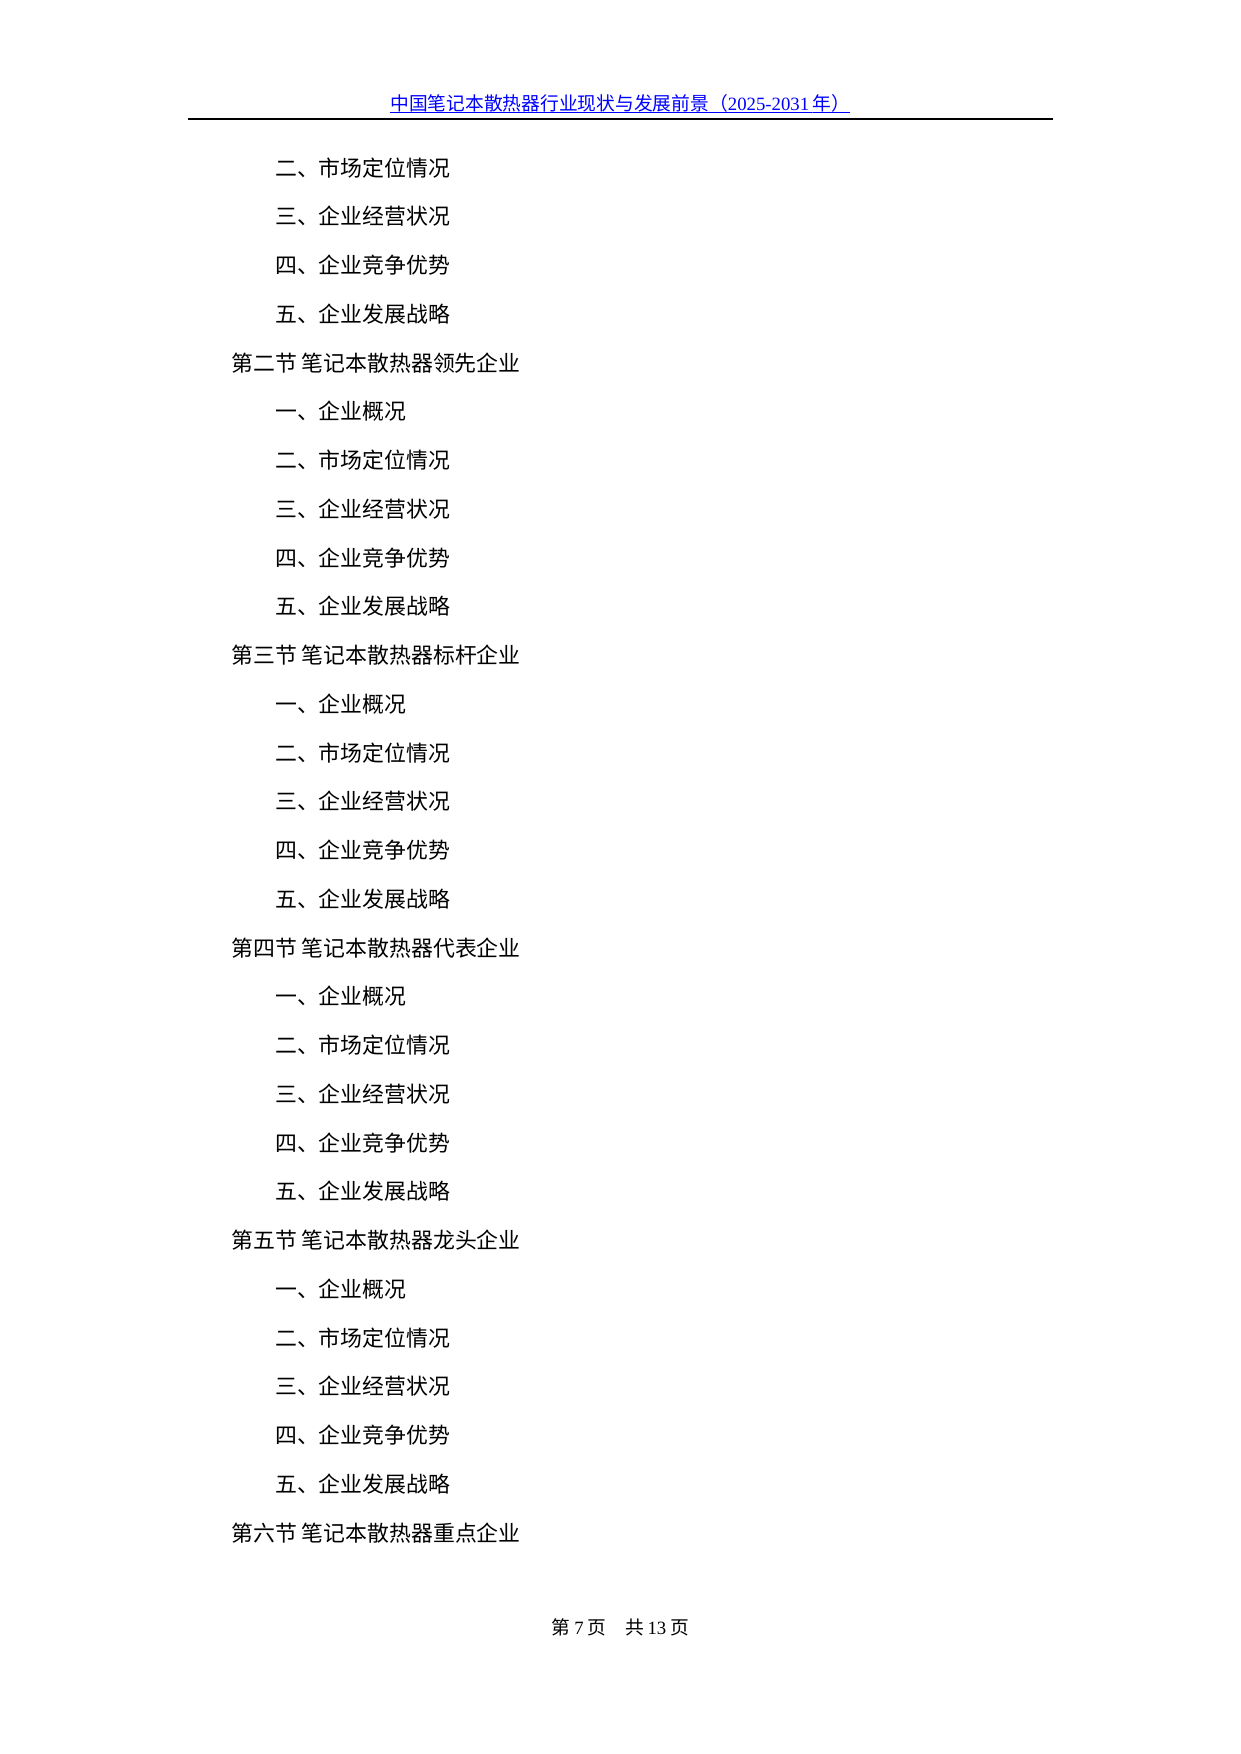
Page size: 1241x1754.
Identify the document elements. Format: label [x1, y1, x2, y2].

text [187, 150, 1053, 1548]
